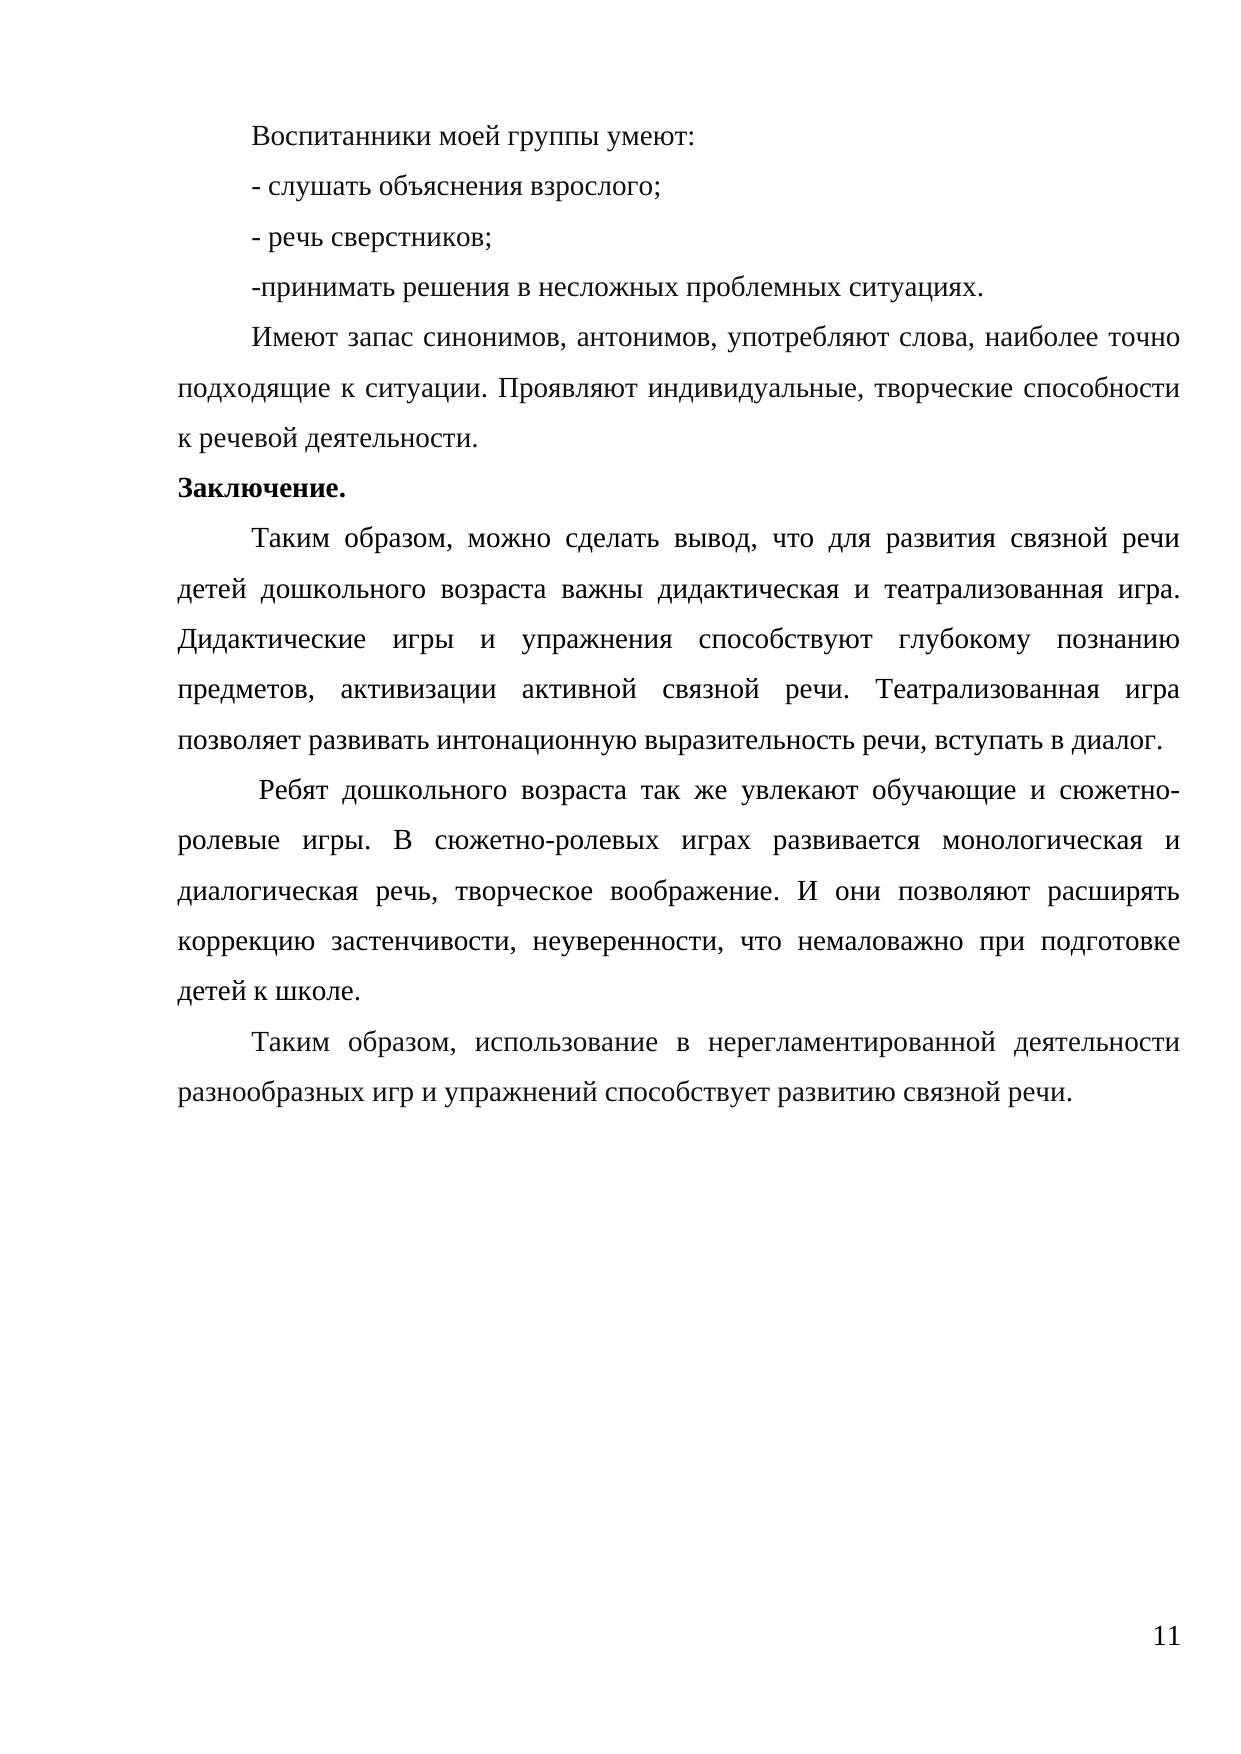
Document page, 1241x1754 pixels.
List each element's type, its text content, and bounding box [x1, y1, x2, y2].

text Ребят дошкольного возраста так же увлекают обучающие и сюжетно-ролевые игры. В сюжетно-ролевых играх развивается монологическая и диалогическая речь, творческое воображение. И они позволяют расширять коррекцию застенчивости, неуверенности, что немаловажно при подготовке детей к школе. [177, 772, 1181, 1007]
text Таким образом, можно сделать вывод, что для развития связной речи детей дошкольного возраста важны дидактическая и театрализованная игра. Дидактические игры и упражнения способствуют глубокому познанию предметов, активизации активной связной речи. Театрализованная игра позволяет развивать интонационную выразительность речи, вступать в диалог. [177, 521, 1181, 755]
text Имеют запас синонимов, антонимов, употребляют слова, наиболее точно подходящие к ситуации. Проявляют индивидуальные, творческие способности к речевой деятельности. [177, 319, 1181, 453]
text - слушать объяснения взрослого; [177, 168, 1181, 202]
text Таким образом, использование в нерегламентированной деятельности разнообразных игр и упражнений способствует развитию связной речи. [177, 1024, 1181, 1108]
text Воспитанники моей группы умеют: [177, 118, 1181, 152]
text -принимать решения в несложных проблемных ситуациях. [177, 269, 1181, 303]
text Заключение. [177, 470, 1181, 504]
text - речь сверстников; [177, 219, 1181, 252]
